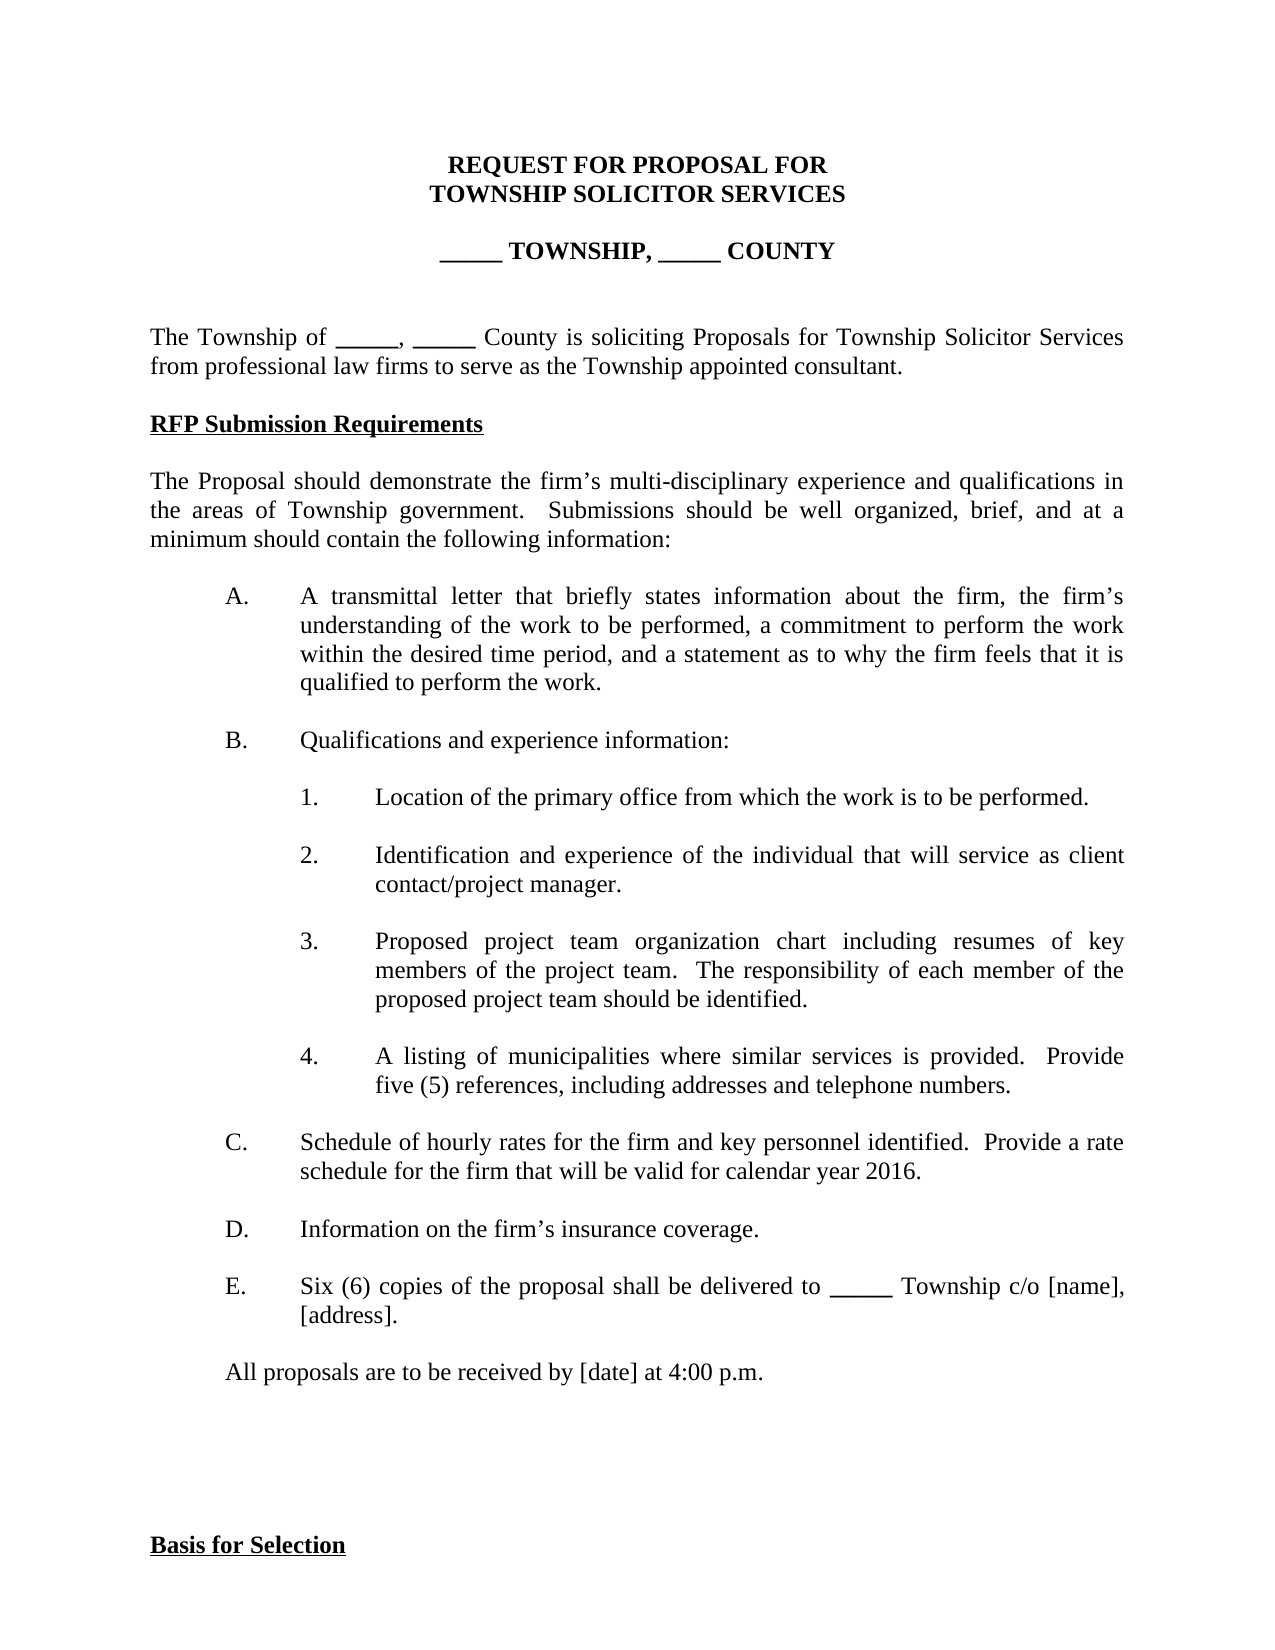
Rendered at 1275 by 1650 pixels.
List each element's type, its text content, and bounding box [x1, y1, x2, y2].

text The Proposal should demonstrate the firm’s multi-disciplinary experience and qualifications in the areas of Township government. Submissions should be well organized, brief, and at a minimum should contain the following information: [150, 466, 1125, 552]
text B. Qualifications and experience information: [225, 725, 1125, 754]
text 2. Identification and experience of the individual that will service as client contact/project manager. [300, 840, 1125, 897]
text D. Information on the firm’s insurance coverage. [225, 1214, 1125, 1242]
text _____ TOWNSHIP, _____ COUNTY [150, 236, 1125, 265]
text Basis for Selection [150, 1530, 1125, 1559]
text 1. Location of the primary office from which the work is to be performed. [225, 782, 1125, 811]
text REQUEST FOR PROPOSAL FOR [150, 150, 1125, 179]
text 4. A listing of municipalities where similar services is provided. Provide five (5) references, including addresses and telephone numbers. [300, 1041, 1125, 1099]
text All proposals are to be received by [date] at 4:00 p.m. [225, 1357, 1125, 1386]
text RFP Submission Requirements [150, 409, 1125, 437]
text The Township of _____, _____ County is soliciting Proposals for Township Solicitor Services from professional law firms to serve as the Township appointed consultant. [150, 322, 1125, 380]
text E. Six (6) copies of the proposal shall be delivered to _____ Township c/o [name], [address]. [225, 1271, 1125, 1329]
text C. Schedule of hourly rates for the firm and key personnel identified. Provide a rate schedule for the firm that will be valid for calendar year 2016. [225, 1127, 1125, 1185]
text 3. Proposed project team organization chart including resumes of key members of the project team. The responsibility of each member of the proposed project team should be identified. [300, 926, 1125, 1012]
text A. A transmittal letter that briefly states information about the firm, the firm’s understanding of the work to be performed, a commitment to perform the work within the desired time period, and a statement as to why the firm feels that it is qualified to perform the work. [225, 581, 1125, 696]
text TOWNSHIP SOLICITOR SERVICES [150, 179, 1125, 207]
